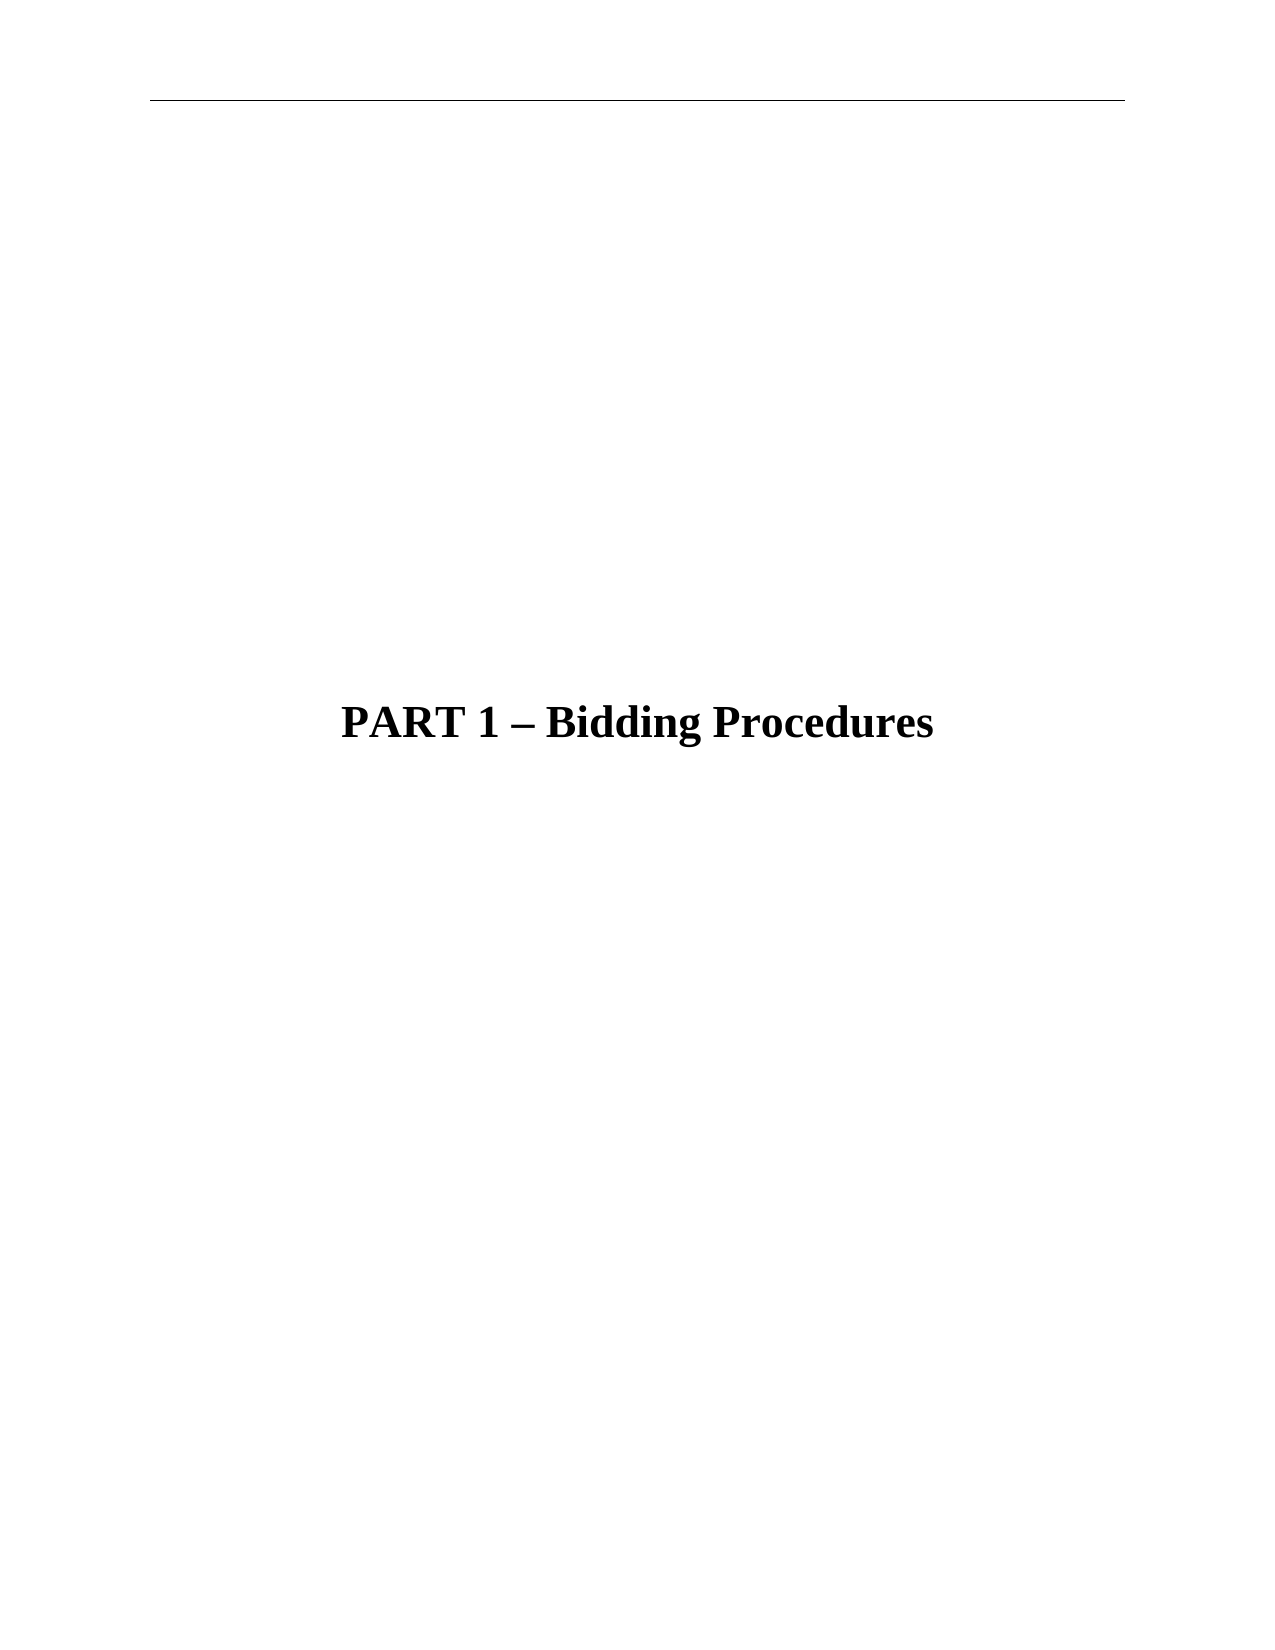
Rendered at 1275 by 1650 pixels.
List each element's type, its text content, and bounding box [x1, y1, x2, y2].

subtitle PART 1 – Bidding Procedures [150, 695, 1125, 747]
